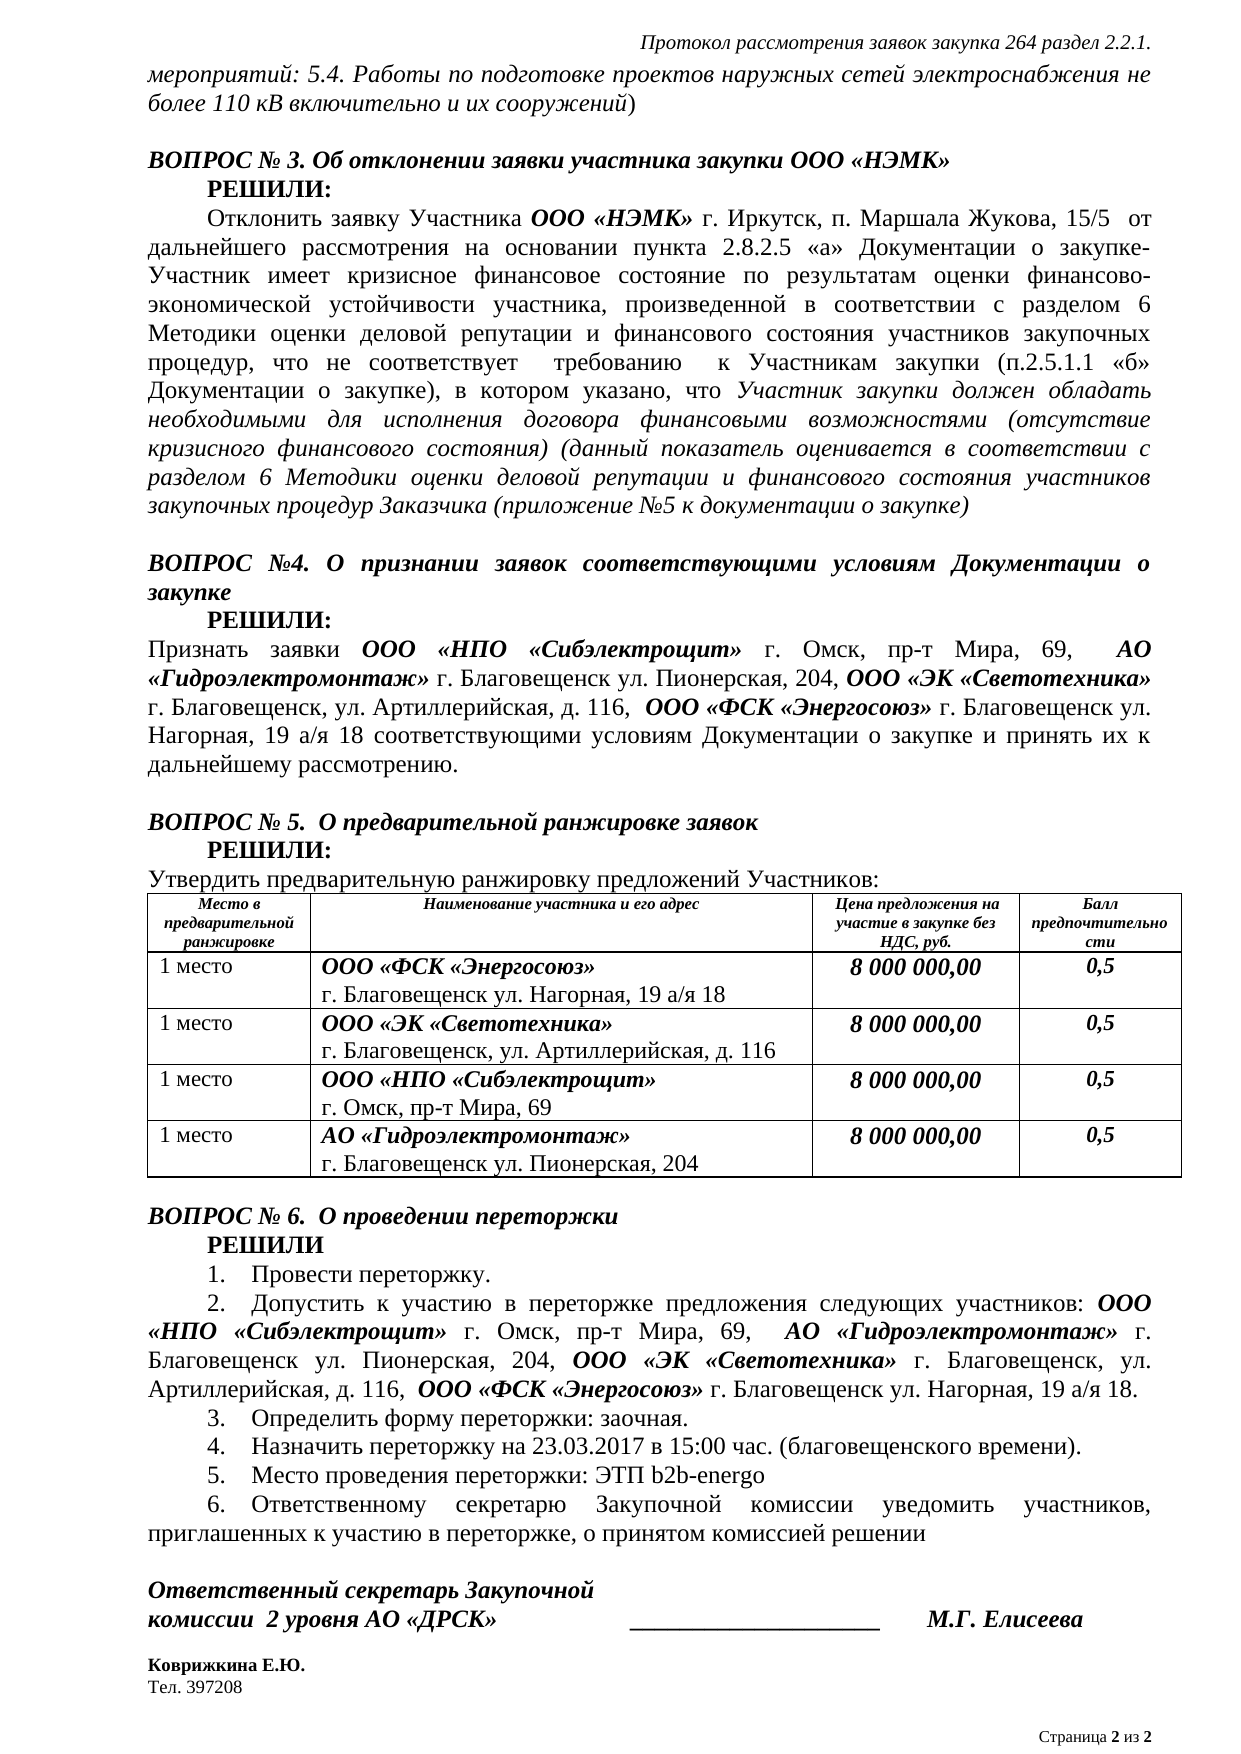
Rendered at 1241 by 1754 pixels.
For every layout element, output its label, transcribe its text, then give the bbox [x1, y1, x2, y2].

text ВОПРОС № 3. Об отклонении заявки участника закупки ООО «НЭМК» [148, 145, 1152, 174]
table_cell 0,5 [1020, 953, 1181, 1008]
table_header Ответственный секретарь Закупочной комиссии 2 уровня АО «ДРСК» [136, 1546, 620, 1633]
list Ответственному секретарю Закупочной комиссии уведомить участников, приглашенных к участию в переторжке, о принятом комиссией решении [148, 1489, 1152, 1546]
table_header Место в предварительной ранжировке [148, 894, 310, 951]
text РЕШИЛИ: [148, 835, 1152, 864]
text Признать заявки ООО «НПО «Сибэлектрощит» г. Омск, пр-т Мира, 69, АО «Гидроэлектромонтаж» г. Благовещенск ул. Пионерская, 204, ООО «ЭК «Светотехника» г. Благовещенск, ул. Артиллерийская, д. 116, ООО «ФСК «Энергосоюз» г. Благовещенск ул. Нагорная, 19 а/я 18 соответствующими условиям Документации о закупке и принять их к дальнейшему рассмотрению. [148, 634, 1152, 778]
table_header М.Г. Елисеева [916, 1546, 1159, 1633]
text РЕШИЛИ: [148, 174, 1152, 203]
table_header Наименование участника и его адрес [311, 894, 812, 951]
table_cell 1 место [148, 1121, 310, 1176]
table_cell 8 000 000,00 [813, 1121, 1019, 1176]
text РЕШИЛИ [148, 1230, 1152, 1259]
text РЕШИЛИ: [148, 605, 1152, 634]
table_cell 1 место [148, 1065, 310, 1120]
text ВОПРОС № 6. О проведении переторжки [148, 1201, 1152, 1230]
text Отклонить заявку Участника ООО «НЭМК» г. Иркутск, п. Маршала Жукова, 15/5 от дальнейшего рассмотрения на основании пункта 2.8.2.5 «а» Документации о закупке- Участник имеет кризисное финансовое состояние по результатам оценки финансово-экономической устойчивости участника, произведенной в соответствии с разделом 6 Методики оценки деловой репутации и финансового состояния участников закупочных процедур, что не соответствует требованию к Участникам закупки (п.2.5.1.1 «б» Документации о закупке), в котором указано, что Участник закупки должен обладать необходимыми для исполнения договора финансовыми возможностями (отсутствие кризисного финансового состояния) (данный показатель оценивается в соответствии с разделом 6 Методики оценки деловой репутации и финансового состояния участников закупочных процедур Заказчика (приложение №5 к документации о закупке) [148, 203, 1152, 519]
table_cell 1 место [148, 953, 310, 1008]
text ВОПРОС №4. О признании заявок соответствующими условиям Документации о закупке [148, 548, 1152, 605]
list Определить форму переторжки: заочная. [148, 1403, 1152, 1431]
list Назначить переторжку на 23.03.2017 в 15:00 час. (благовещенского времени). [148, 1431, 1152, 1460]
table_cell 1 место [148, 1009, 310, 1064]
table_cell 0,5 [1020, 1009, 1181, 1064]
table_cell ООО «НПО «Сибэлектрощит» г. Омск, пр-т Мира, 69 [311, 1065, 812, 1120]
table_cell 8 000 000,00 [813, 953, 1019, 1008]
table_cell 8 000 000,00 [813, 1065, 1019, 1120]
table_cell АО «Гидроэлектромонтаж» г. Благовещенск ул. Пионерская, 204 [311, 1121, 812, 1176]
text Тел. 397208 [148, 1676, 1152, 1697]
table_header Балл предпочтительности [1020, 894, 1181, 951]
table_header Цена предложения на участие в закупке без НДС, руб. [813, 894, 1019, 951]
text Коврижкина Е.Ю. [148, 1654, 1152, 1676]
text ВОПРОС № 5. О предварительной ранжировке заявок [148, 807, 1152, 835]
table_cell ООО «ФСК «Энергосоюз» г. Благовещенск ул. Нагорная, 19 а/я 18 [311, 953, 812, 1008]
table_cell 8 000 000,00 [813, 1009, 1019, 1064]
list Провести переторжку. [148, 1259, 1152, 1288]
table_cell ООО «ЭК «Светотехника» г. Благовещенск, ул. Артиллерийская, д. 116 [311, 1009, 812, 1064]
table_header ____________________ [620, 1546, 916, 1633]
list Место проведения переторжки: ЭТП b2b-energo [148, 1460, 1152, 1489]
table_cell 0,5 [1020, 1065, 1181, 1120]
text Утвердить предварительную ранжировку предложений Участников: [148, 864, 1152, 893]
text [148, 59, 1152, 117]
table_cell 0,5 [1020, 1121, 1181, 1176]
list Допустить к участию в переторжке предложения следующих участников: ООО «НПО «Сибэлектрощит» г. Омск, пр-т Мира, 69, АО «Гидроэлектромонтаж» г. Благовещенск ул. Пионерская, 204, ООО «ЭК «Светотехника» г. Благовещенск, ул. Артиллерийская, д. 116, ООО «ФСК «Энергосоюз» г. Благовещенск ул. Нагорная, 19 а/я 18. [148, 1288, 1152, 1403]
